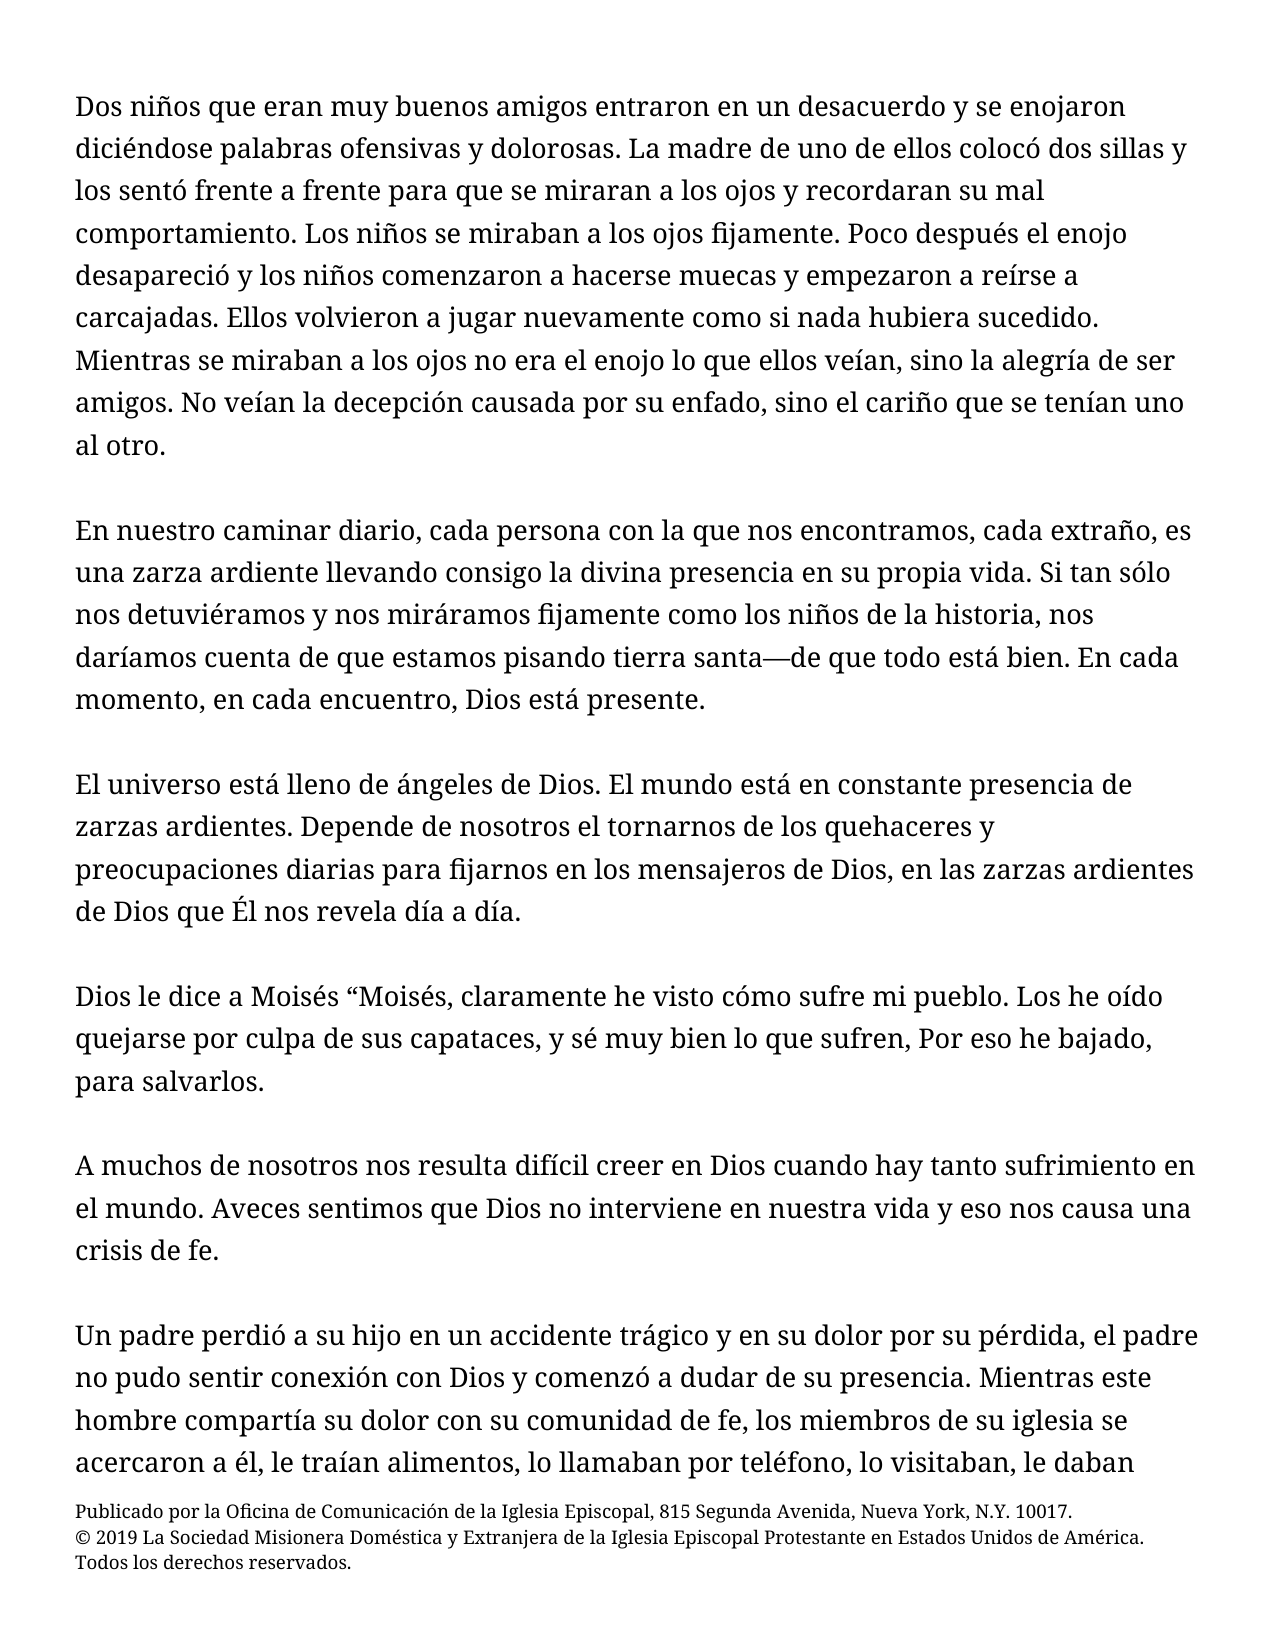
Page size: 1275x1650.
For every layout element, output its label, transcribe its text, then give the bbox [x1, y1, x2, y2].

text Dios le dice a Moisés “Moisés, claramente he visto cómo sufre mi pueblo. Los he oído quejarse por culpa de sus capataces, y sé muy bien lo que sufren, Por eso he bajado, para salvarlos. [75, 977, 1200, 1099]
text El universo está lleno de ángeles de Dios. El mundo está en constante presencia de zarzas ardientes. Depende de nosotros el tornarnos de los quehaceres y preocupaciones diarias para fijarnos en los mensajeros de Dios, en las zarzas ardientes de Dios que Él nos revela día a día. [75, 765, 1200, 929]
text Dos niños que eran muy buenos amigos entraron en un desacuerdo y se enojaron diciéndose palabras ofensivas y dolorosas. La madre de uno de ellos colocó dos sillas y los sentó frente a frente para que se miraran a los ojos y recordaran su mal comportamiento. Los niños se miraban a los ojos fijamente. Poco después el enojo desapareció y los niños comenzaron a hacerse muecas y empezaron a reírse a carcajadas. Ellos volvieron a jugar nuevamente como si nada hubiera sucedido. Mientras se miraban a los ojos no era el enojo lo que ellos veían, sino la alegría de ser amigos. No veían la decepción causada por su enfado, sino el cariño que se tenían uno al otro. [75, 87, 1200, 463]
text En nuestro caminar diario, cada persona con la que nos encontramos, cada extraño, es una zarza ardiente llevando consigo la divina presencia en su propia vida. Si tan sólo nos detuviéramos y nos miráramos fijamente como los niños de la historia, nos daríamos cuenta de que estamos pisando tierra santa—de que todo está bien. En cada momento, en cada encuentro, Dios está presente. [75, 511, 1200, 717]
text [75, 1316, 1200, 1481]
text A muchos de nosotros nos resulta difícil creer en Dios cuando hay tanto sufrimiento en el mundo. Aveces sentimos que Dios no interviene en nuestra vida y eso nos causa una crisis de fe. [75, 1147, 1200, 1268]
